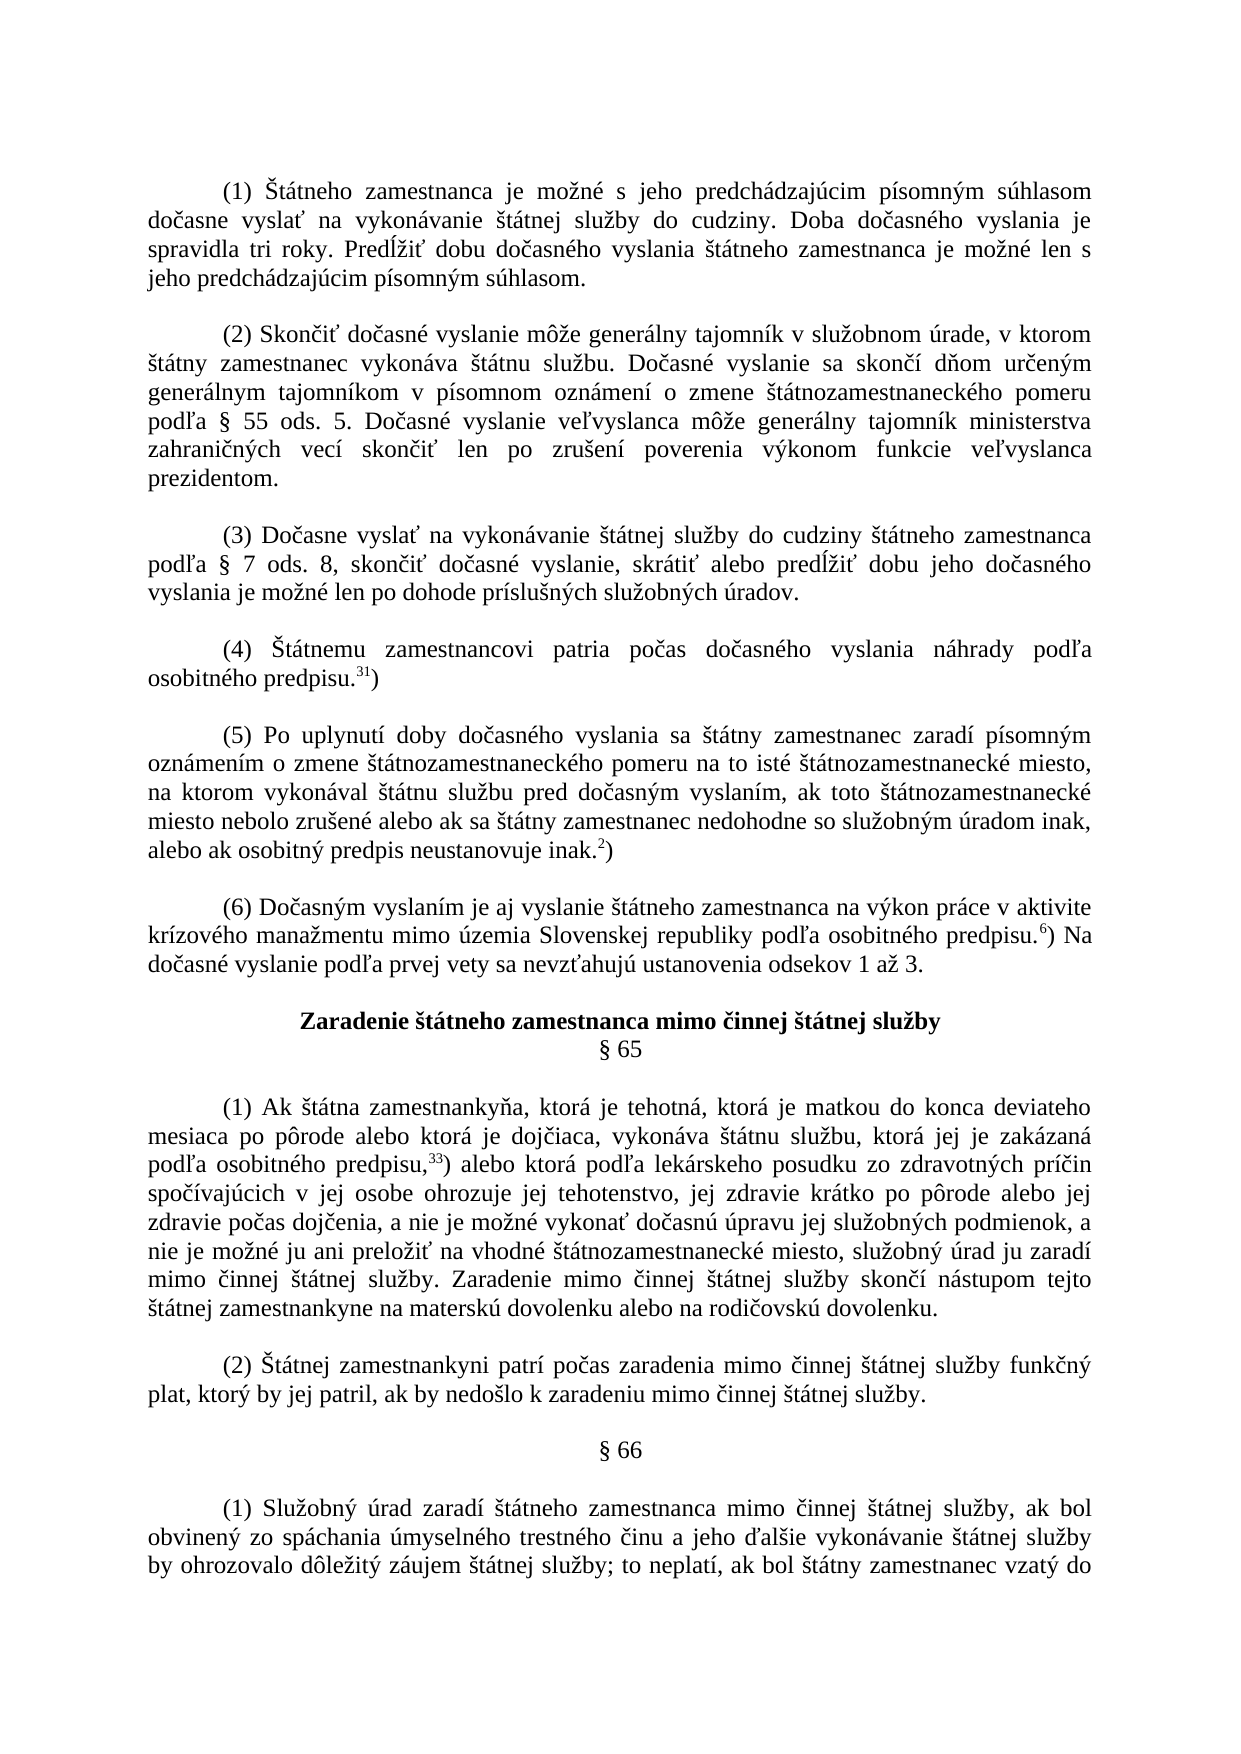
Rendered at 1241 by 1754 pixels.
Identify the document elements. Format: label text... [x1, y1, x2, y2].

text Zaradenie štátneho zamestnanca mimo činnej štátnej služby [148, 1006, 1092, 1034]
text § 66 [148, 1436, 1092, 1464]
text (6) Dočasným vyslaním je aj vyslanie štátneho zamestnanca na výkon práce v aktivite krízového manažmentu mimo územia Slovenskej republiky podľa osobitného predpisu.6) Na dočasné vyslanie podľa prvej vety sa nevzťahujú ustanovenia odsekov 1 až 3. [148, 892, 1092, 978]
text (4) Štátnemu zamestnancovi patria počas dočasného vyslania náhrady podľa osobitného predpisu.31) [148, 634, 1092, 692]
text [148, 1493, 1092, 1579]
text (1) Štátneho zamestnanca je možné s jeho predchádzajúcim písomným súhlasom dočasne vyslať na vykonávanie štátnej služby do cudziny. Doba dočasného vyslania je spravidla tri roky. Predĺžiť dobu dočasného vyslania štátneho zamestnanca je možné len s jeho predchádzajúcim písomným súhlasom. [148, 176, 1092, 291]
text (2) Štátnej zamestnankyni patrí počas zaradenia mimo činnej štátnej služby funkčný plat, ktorý by jej patril, ak by nedošlo k zaradeniu mimo činnej štátnej služby. [148, 1350, 1092, 1408]
text (1) Ak štátna zamestnankyňa, ktorá je tehotná, ktorá je matkou do konca deviateho mesiaca po pôrode alebo ktorá je dojčiaca, vykonáva štátnu službu, ktorá jej je zakázaná podľa osobitného predpisu,33) alebo ktorá podľa lekárskeho posudku zo zdravotných príčin spočívajúcich v jej osobe ohrozuje jej tehotenstvo, jej zdravie krátko po pôrode alebo jej zdravie počas dojčenia, a nie je možné vykonať dočasnú úpravu jej služobných podmienok, a nie je možné ju ani preložiť na vhodné štátnozamestnanecké miesto, služobný úrad ju zaradí mimo činnej štátnej služby. Zaradenie mimo činnej štátnej služby skončí nástupom tejto štátnej zamestnankyne na materskú dovolenku alebo na rodičovskú dovolenku. [148, 1092, 1092, 1322]
text § 65 [148, 1034, 1092, 1063]
text (2) Skončiť dočasné vyslanie môže generálny tajomník v služobnom úrade, v ktorom štátny zamestnanec vykonáva štátnu službu. Dočasné vyslanie sa skončí dňom určeným generálnym tajomníkom v písomnom oznámení o zmene štátnozamestnaneckého pomeru podľa § 55 ods. 5. Dočasné vyslanie veľvyslanca môže generálny tajomník ministerstva zahraničných vecí skončiť len po zrušení poverenia výkonom funkcie veľvyslanca prezidentom. [148, 319, 1092, 492]
text (3) Dočasne vyslať na vykonávanie štátnej služby do cudziny štátneho zamestnanca podľa § 7 ods. 8, skončiť dočasné vyslanie, skrátiť alebo predĺžiť dobu jeho dočasného vyslania je možné len po dohode príslušných služobných úradov. [148, 520, 1092, 606]
text (5) Po uplynutí doby dočasného vyslania sa štátny zamestnanec zaradí písomným oznámením o zmene štátnozamestnaneckého pomeru na to isté štátnozamestnanecké miesto, na ktorom vykonával štátnu službu pred dočasným vyslaním, ak toto štátnozamestnanecké miesto nebolo zrušené alebo ak sa štátny zamestnanec nedohodne so služobným úradom inak, alebo ak osobitný predpis neustanovuje inak.2) [148, 720, 1092, 863]
